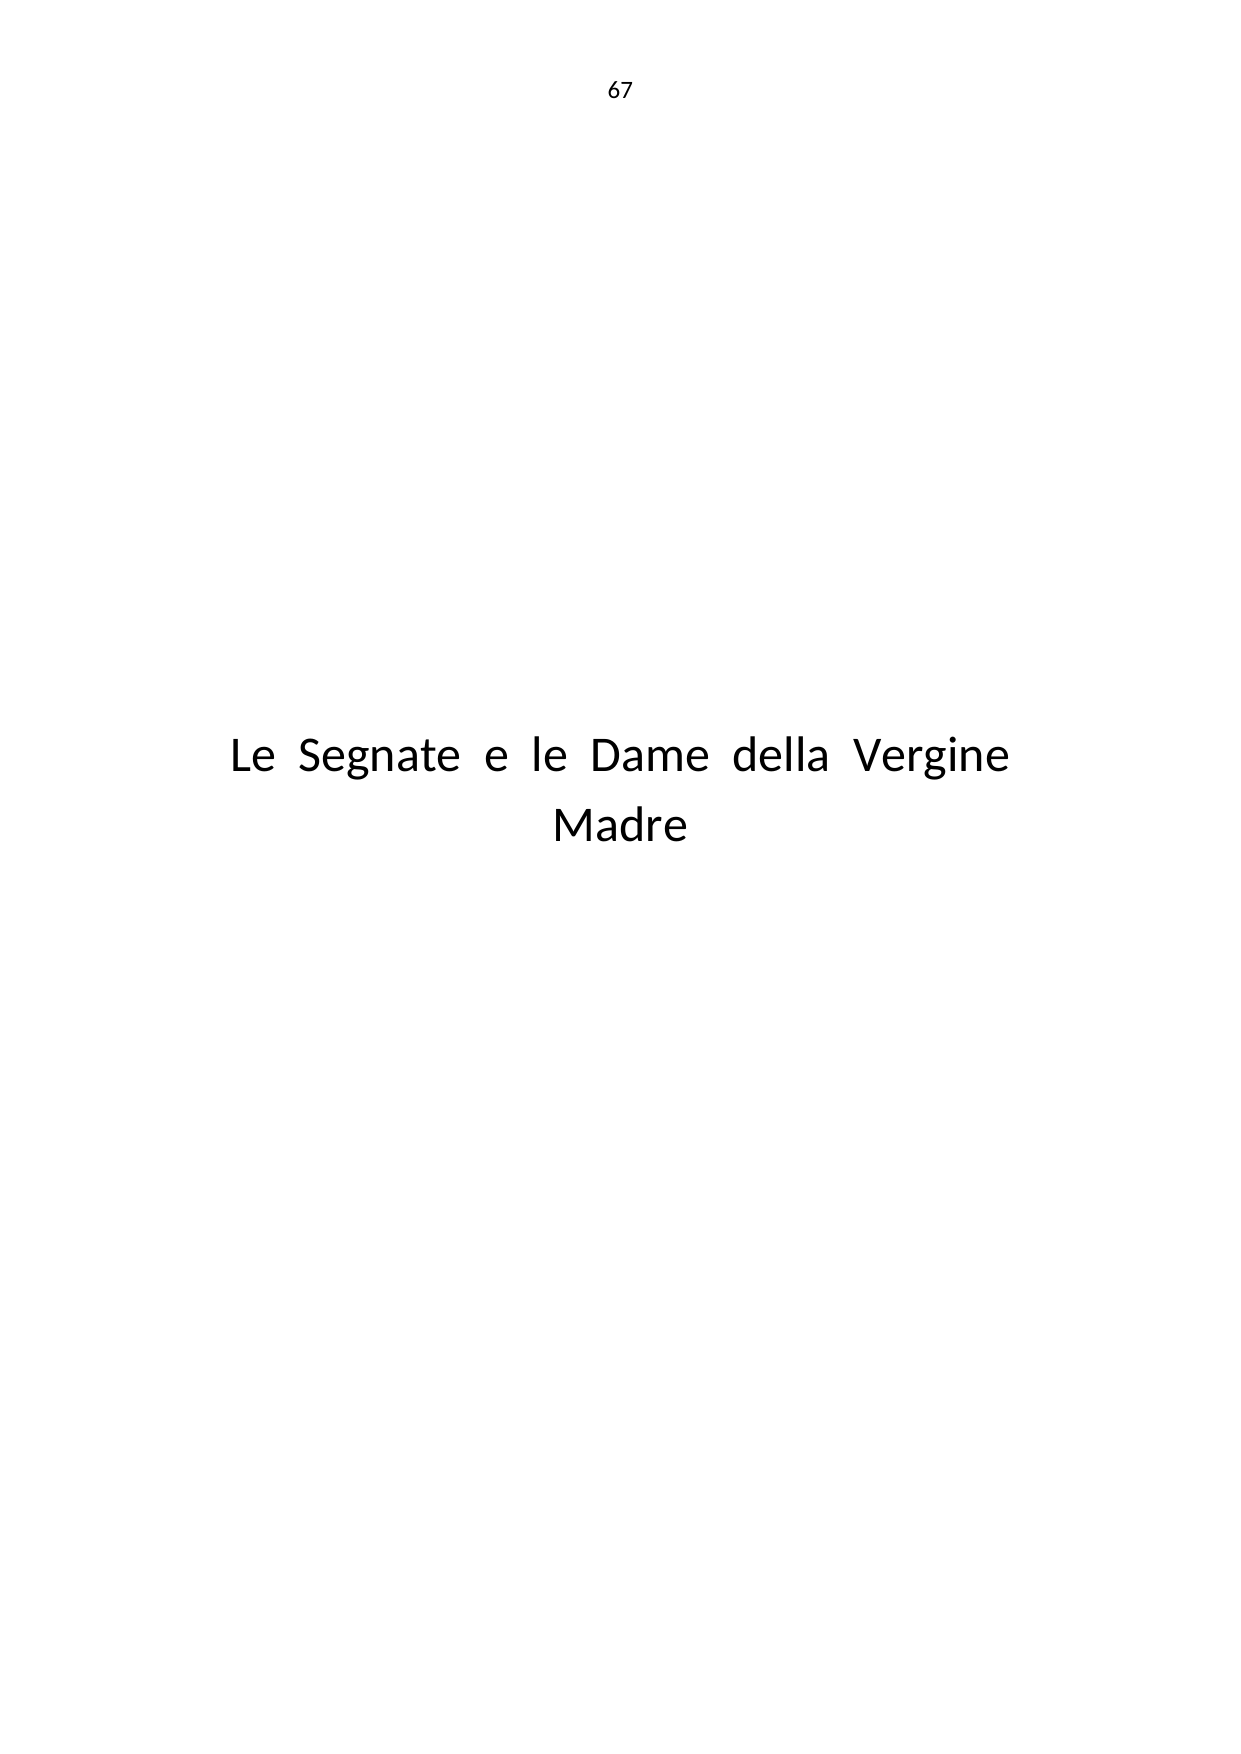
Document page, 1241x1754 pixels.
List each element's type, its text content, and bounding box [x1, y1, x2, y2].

text Le Segnate e le Dame della Vergine Madre [177, 723, 1063, 854]
